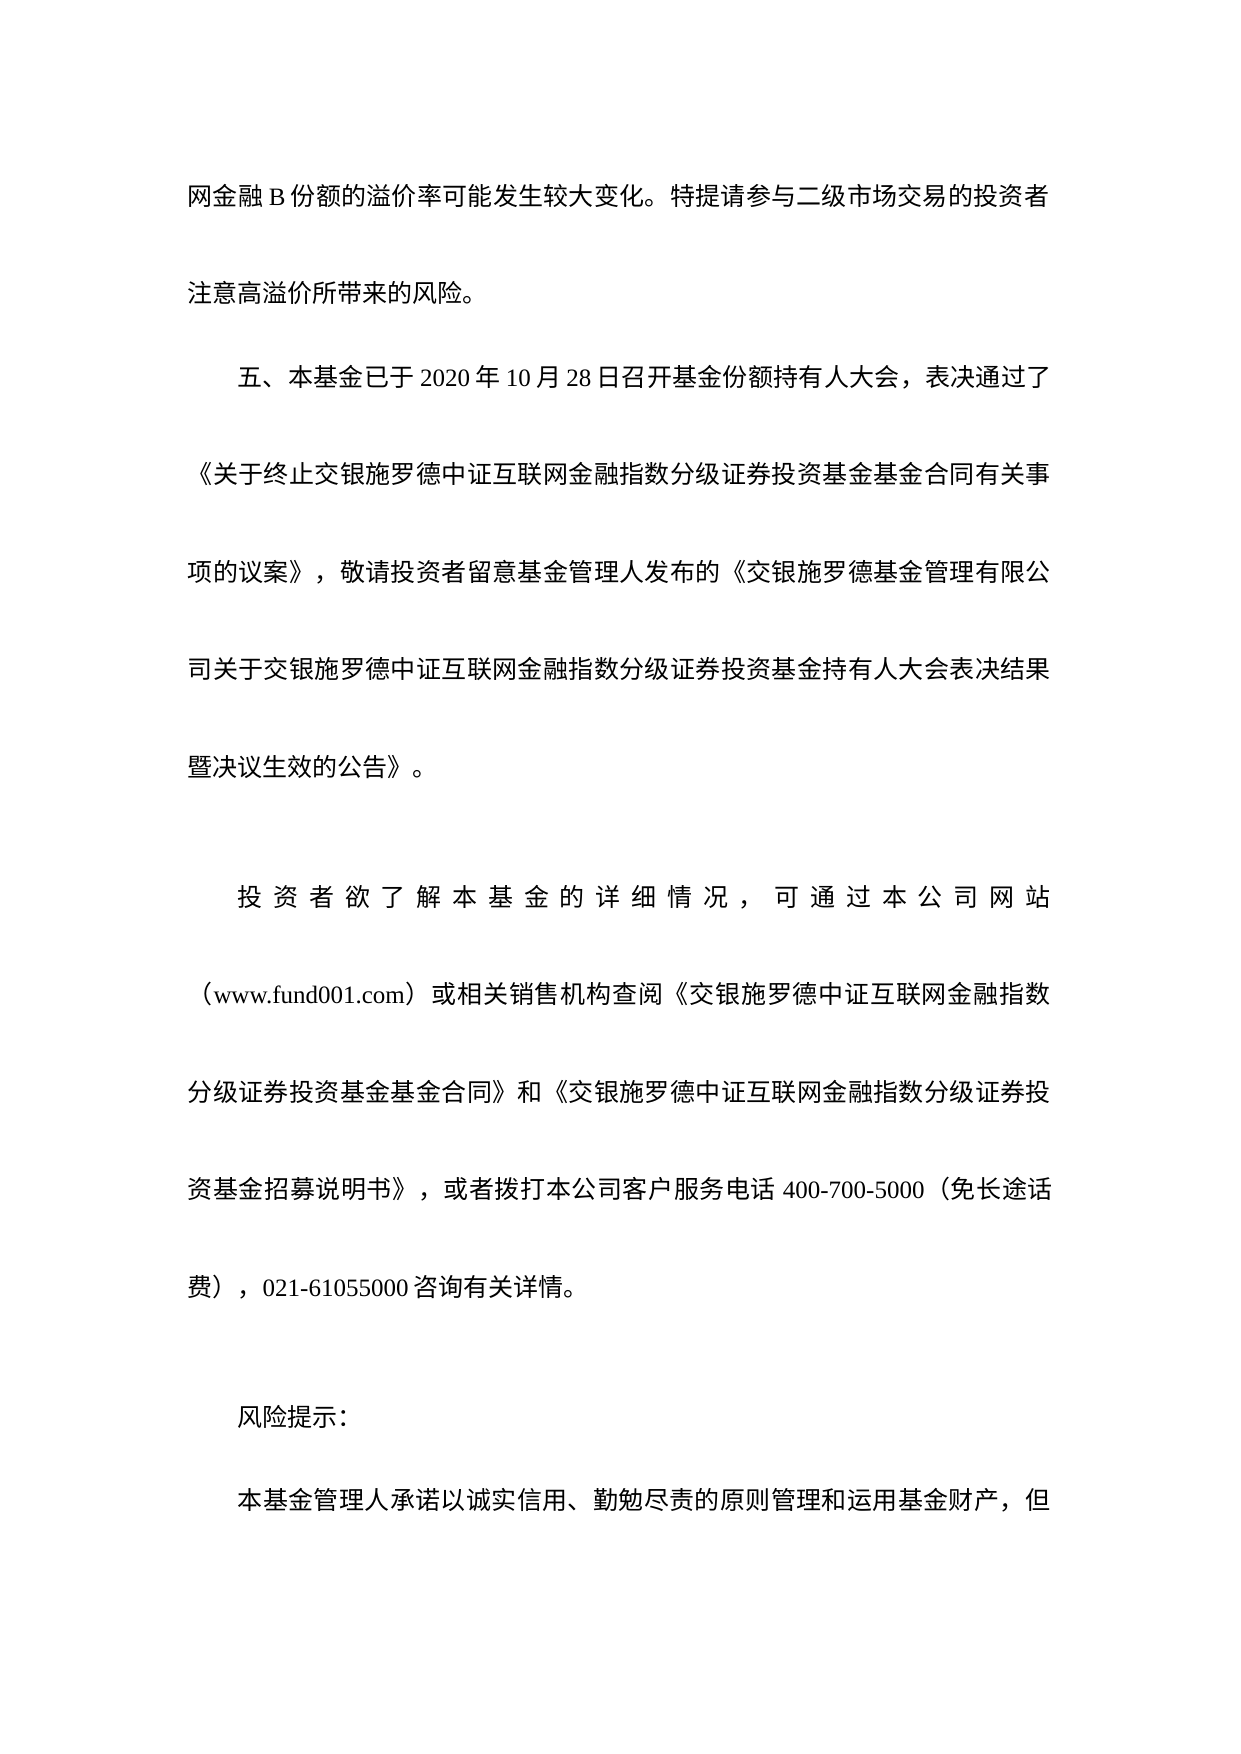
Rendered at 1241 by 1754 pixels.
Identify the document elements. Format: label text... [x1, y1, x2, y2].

text 五、本基金已于2020年10月28日召开基金份额持有人大会，表决通过了《关于终止交银施罗德中证互联网金融指数分级证券投资基金基金合同有关事项的议案》，敬请投资者留意基金管理人发布的《交银施罗德基金管理有限公司关于交银施罗德中证互联网金融指数分级证券投资基金持有人大会表决结果暨决议生效的公告》。 [187, 343, 1053, 798]
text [187, 162, 1053, 324]
text 风险提示： [187, 1383, 1053, 1448]
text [187, 1466, 1053, 1531]
text 投资者欲了解本基金的详细情况，可通过本公司网站（www.fund001.com）或相关销售机构查阅《交银施罗德中证互联网金融指数分级证券投资基金基金合同》和《交银施罗德中证互联网金融指数分级证券投资基金招募说明书》，或者拨打本公司客户服务电话400-700-5000（免长途话费），021-61055000咨询有关详情。 [187, 863, 1053, 1318]
